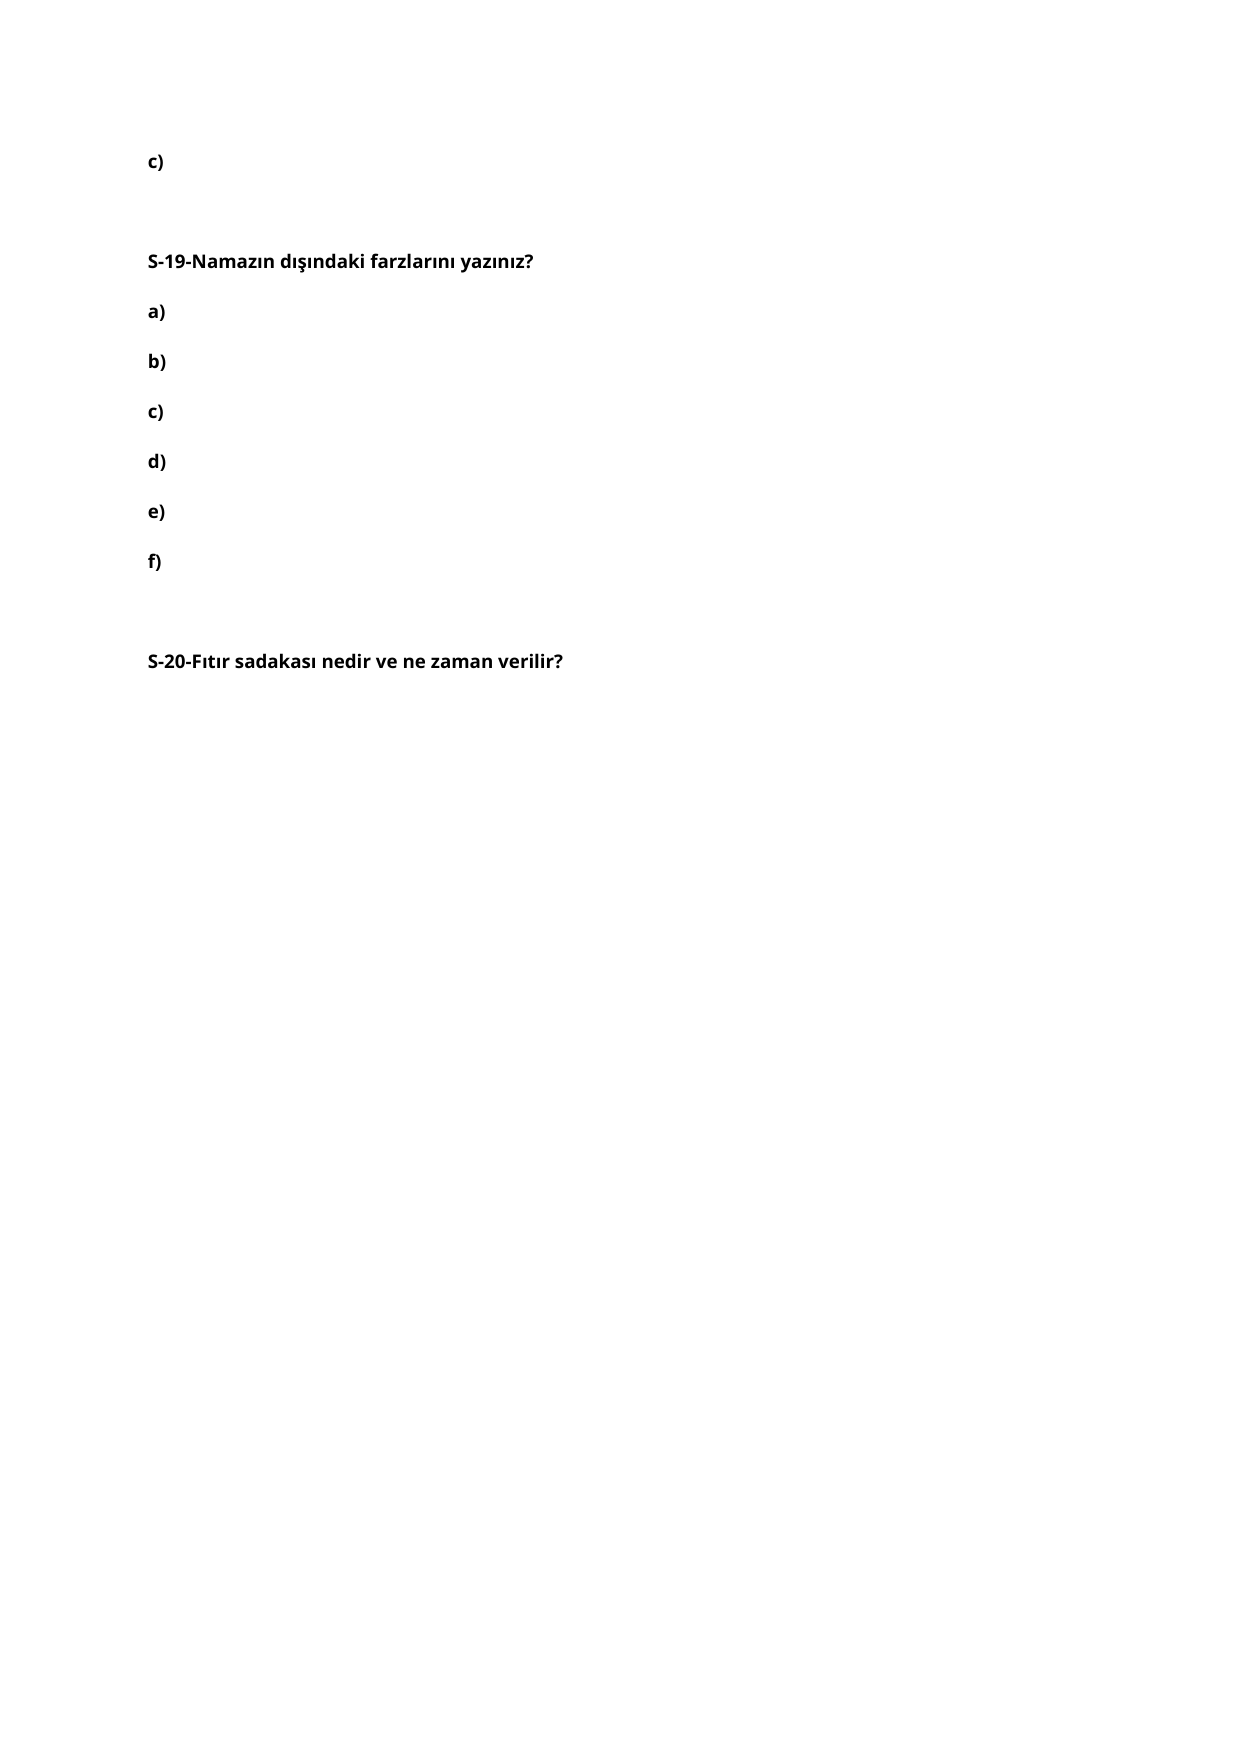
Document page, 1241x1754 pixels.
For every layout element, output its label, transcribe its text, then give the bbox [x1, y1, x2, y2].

text e) [148, 498, 1093, 524]
text S-20-Fıtır sadakası nedir ve ne zaman verilir? [148, 648, 1093, 674]
text b) [148, 348, 1093, 374]
text f) [148, 548, 1093, 574]
text S-19-Namazın dışındaki farzlarını yazınız? [148, 248, 1093, 274]
text c) [148, 148, 1093, 174]
text c) [148, 398, 1093, 424]
text a) [148, 298, 1093, 324]
text d) [148, 448, 1093, 474]
